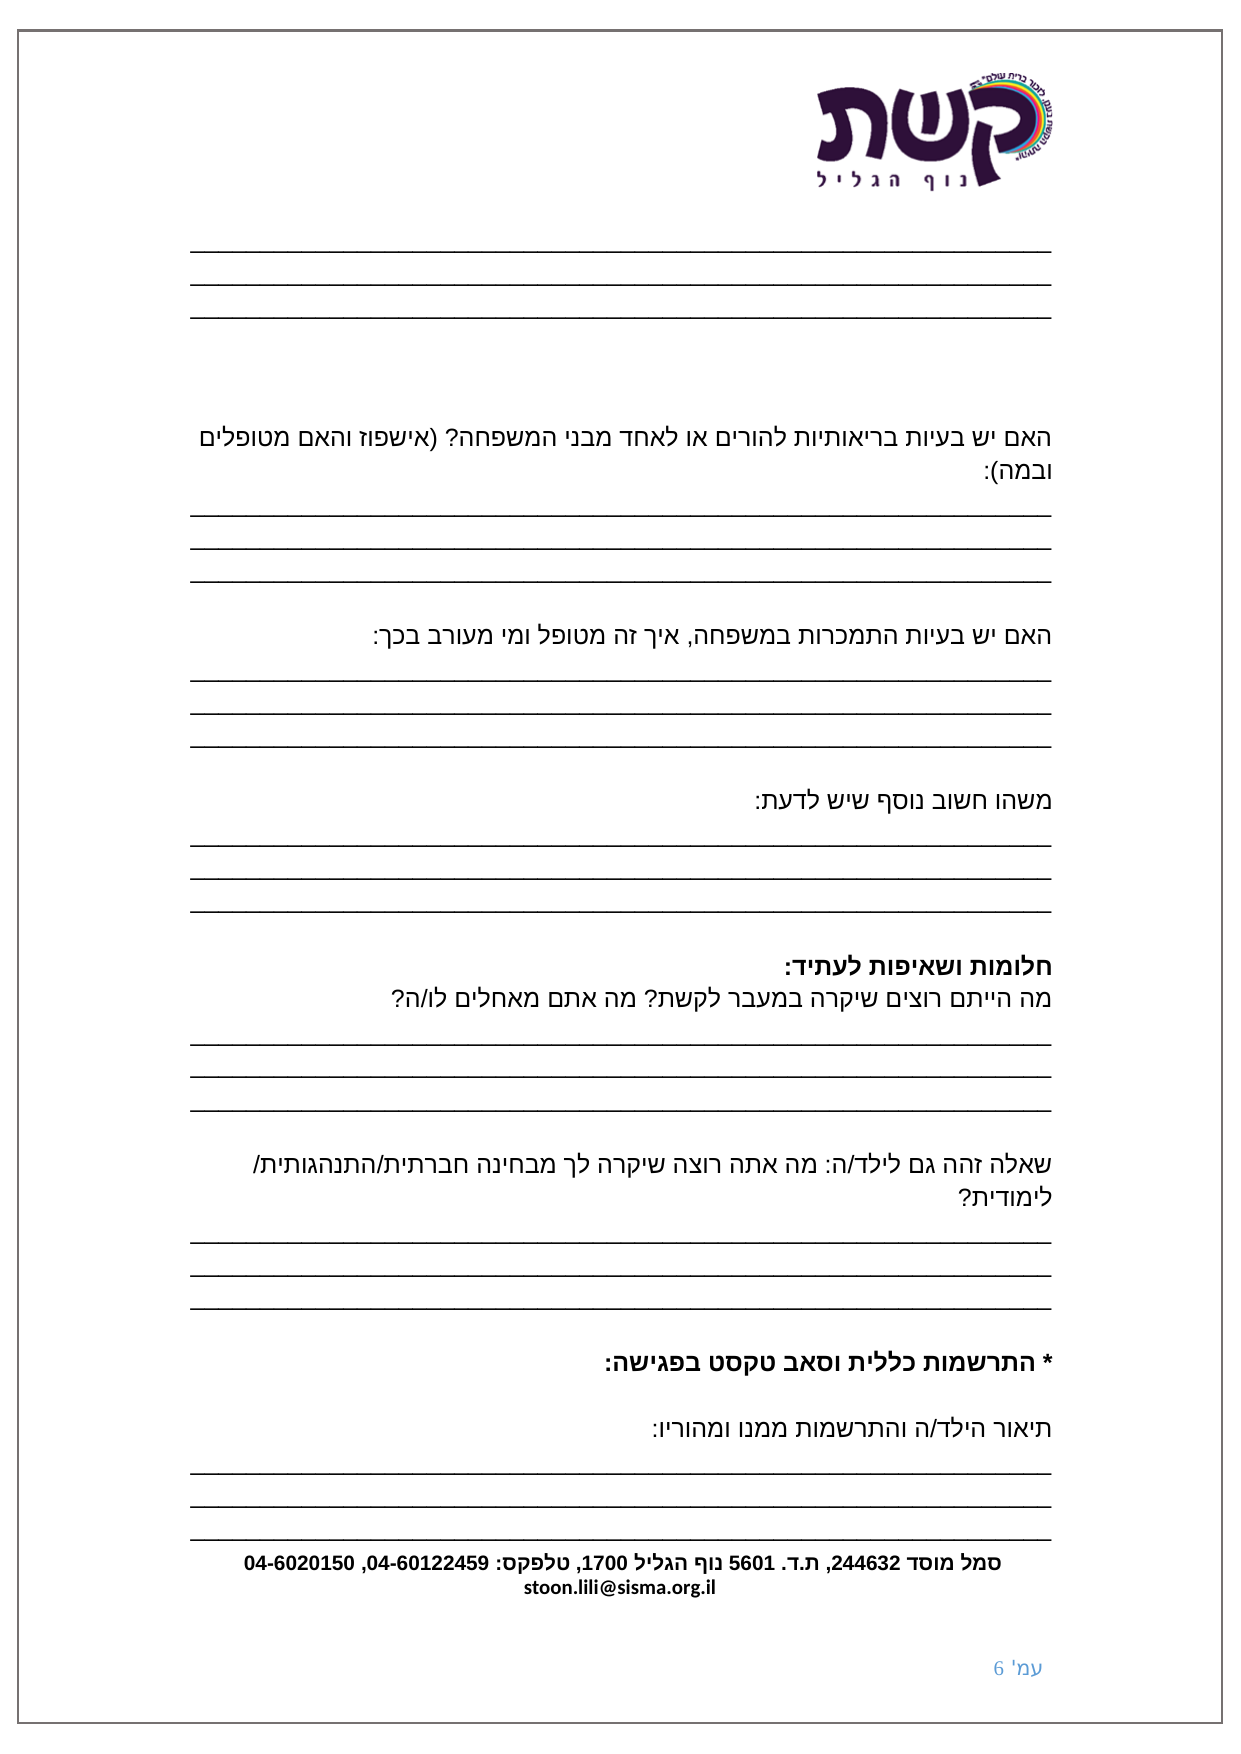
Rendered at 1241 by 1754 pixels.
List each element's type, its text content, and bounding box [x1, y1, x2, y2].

text * התרשמות כללית וסאב טקסט בפגישה: [187, 1348, 1053, 1376]
text חלומות ושאיפות לעתיד: [187, 951, 1053, 980]
text האם יש בעיות בריאותיות להורים או לאחד מבני המשפחה? (אישפוז והאם מטופלים ובמה): [187, 423, 1053, 485]
text מה הייתם רוצים שיקרה במעבר לקשת? מה אתם מאחלים לו/ה? [187, 984, 1053, 1013]
text משהו חשוב נוסף שיש לדעת: [187, 786, 1053, 815]
text שאלה זהה גם לילד/ה: מה אתה רוצה שיקרה לך מבחינה חברתית/התנהגותית/ לימודית? [187, 1149, 1053, 1211]
text תיאור הילד/ה והתרשמות ממנו ומהוריו: [187, 1414, 1053, 1442]
picture [807, 73, 1053, 194]
text האם יש בעיות התמכרות במשפחה, איך זה מטופל ומי מעורב בכך: [187, 621, 1053, 650]
